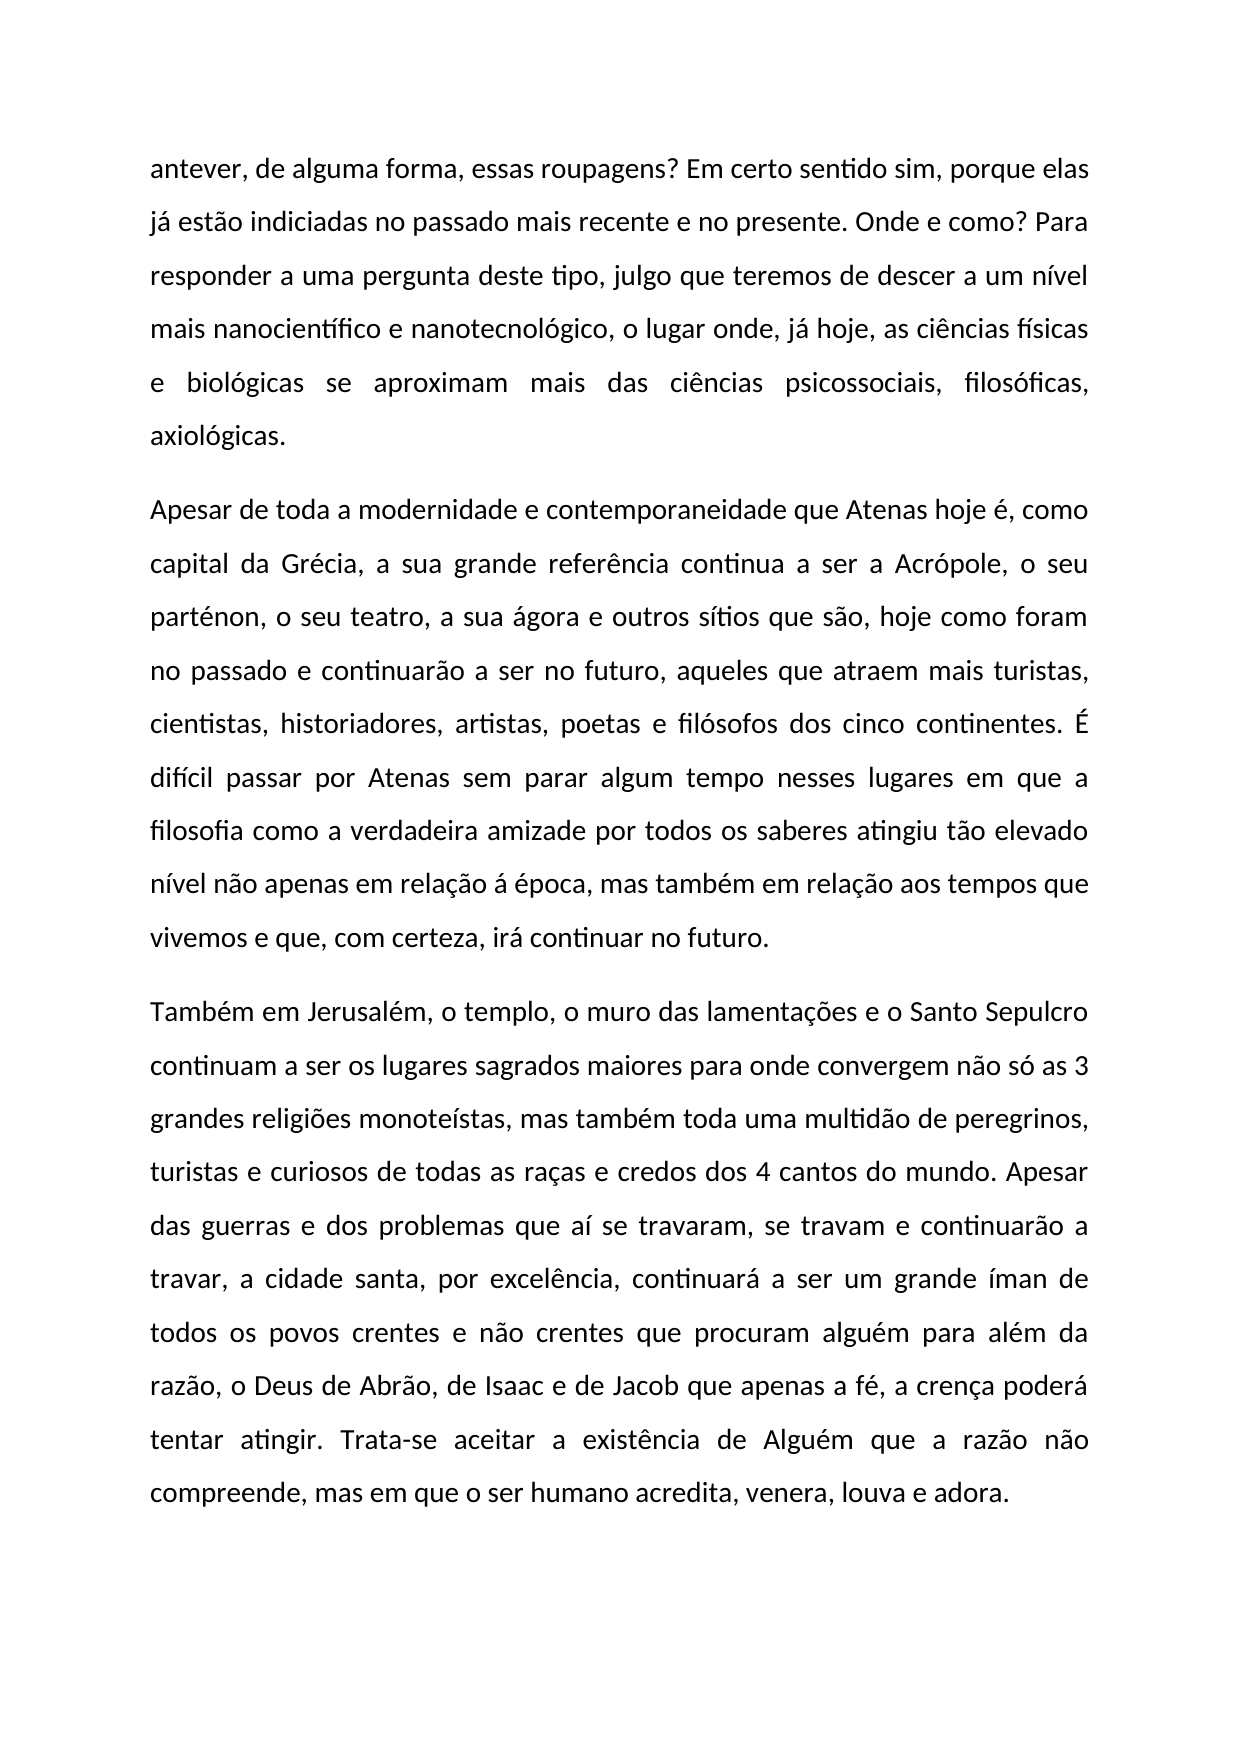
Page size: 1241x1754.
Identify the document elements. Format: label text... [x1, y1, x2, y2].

text Também em Jerusalém, o templo, o muro das lamentações e o Santo Sepulcro continuam a ser os lugares sagrados maiores para onde convergem não só as 3 grandes religiões monoteístas, mas também toda uma multidão de peregrinos, turistas e curiosos de todas as raças e credos dos 4 cantos do mundo. Apesar das guerras e dos problemas que aí se travaram, se travam e continuarão a travar, a cidade santa, por excelência, continuará a ser um grande íman de todos os povos crentes e não crentes que procuram alguém para além da razão, o Deus de Abrão, de Isaac e de Jacob que apenas a fé, a crença poderá tentar atingir. Trata-se aceitar a existência de Alguém que a razão não compreende, mas em que o ser humano acredita, venera, louva e adora. [150, 993, 1090, 1510]
text Apesar de toda a modernidade e contemporaneidade que Atenas hoje é, como capital da Grécia, a sua grande referência continua a ser a Acrópole, o seu parténon, o seu teatro, a sua ágora e outros sítios que são, hoje como foram no passado e continuarão a ser no futuro, aqueles que atraem mais turistas, cientistas, historiadores, artistas, poetas e filósofos dos cinco continentes. É difícil passar por Atenas sem parar algum tempo nesses lugares em que a filosofia como a verdadeira amizade por todos os saberes atingiu tão elevado nível não apenas em relação á época, mas também em relação aos tempos que vivemos e que, com certeza, irá continuar no futuro. [150, 491, 1090, 954]
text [150, 150, 1090, 453]
